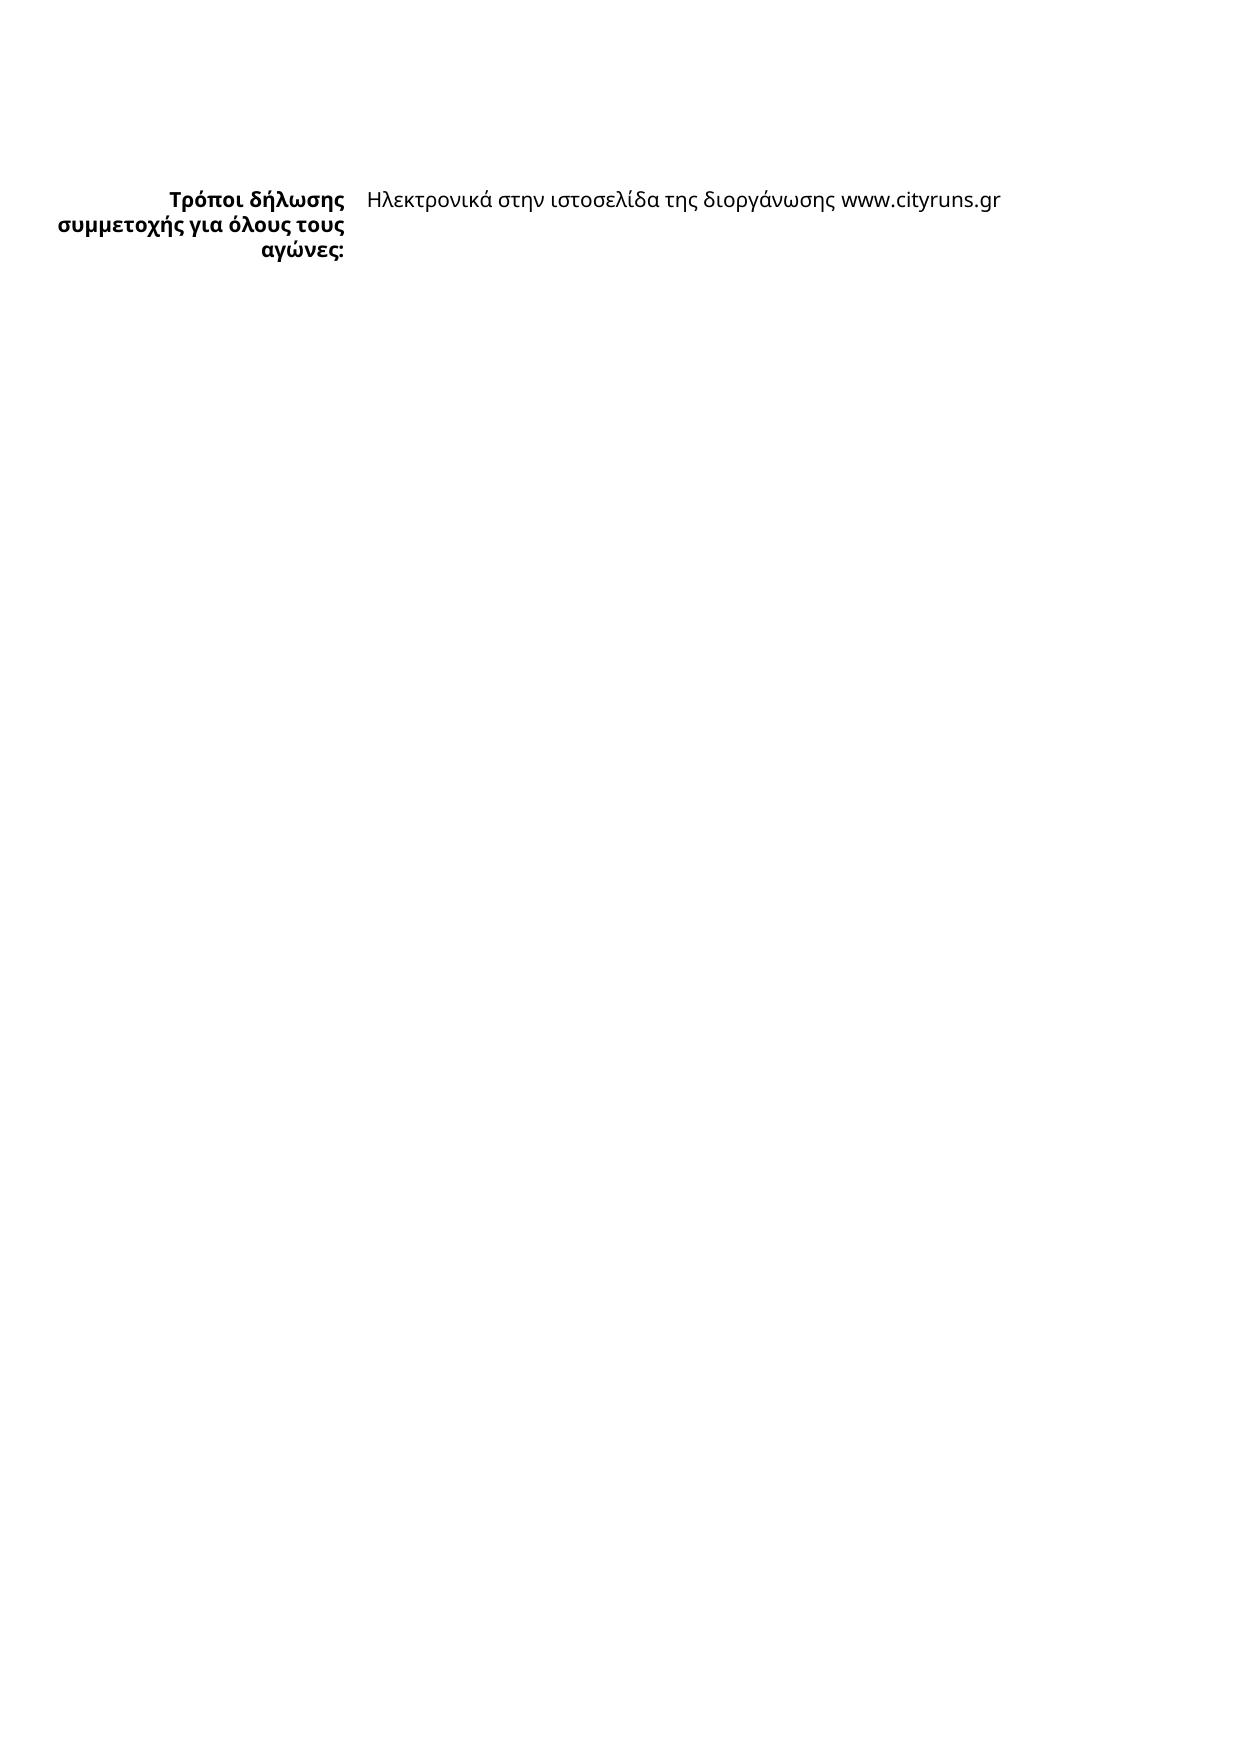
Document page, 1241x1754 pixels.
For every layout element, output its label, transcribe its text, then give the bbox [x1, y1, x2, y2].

table_header Ηλεκτρονικά στην ιστοσελίδα της διοργάνωσης www.cityruns.gr [355, 188, 1049, 263]
table_header Τρόποι δήλωσης συμμετοχής για όλους τους αγώνες: [37, 188, 355, 263]
